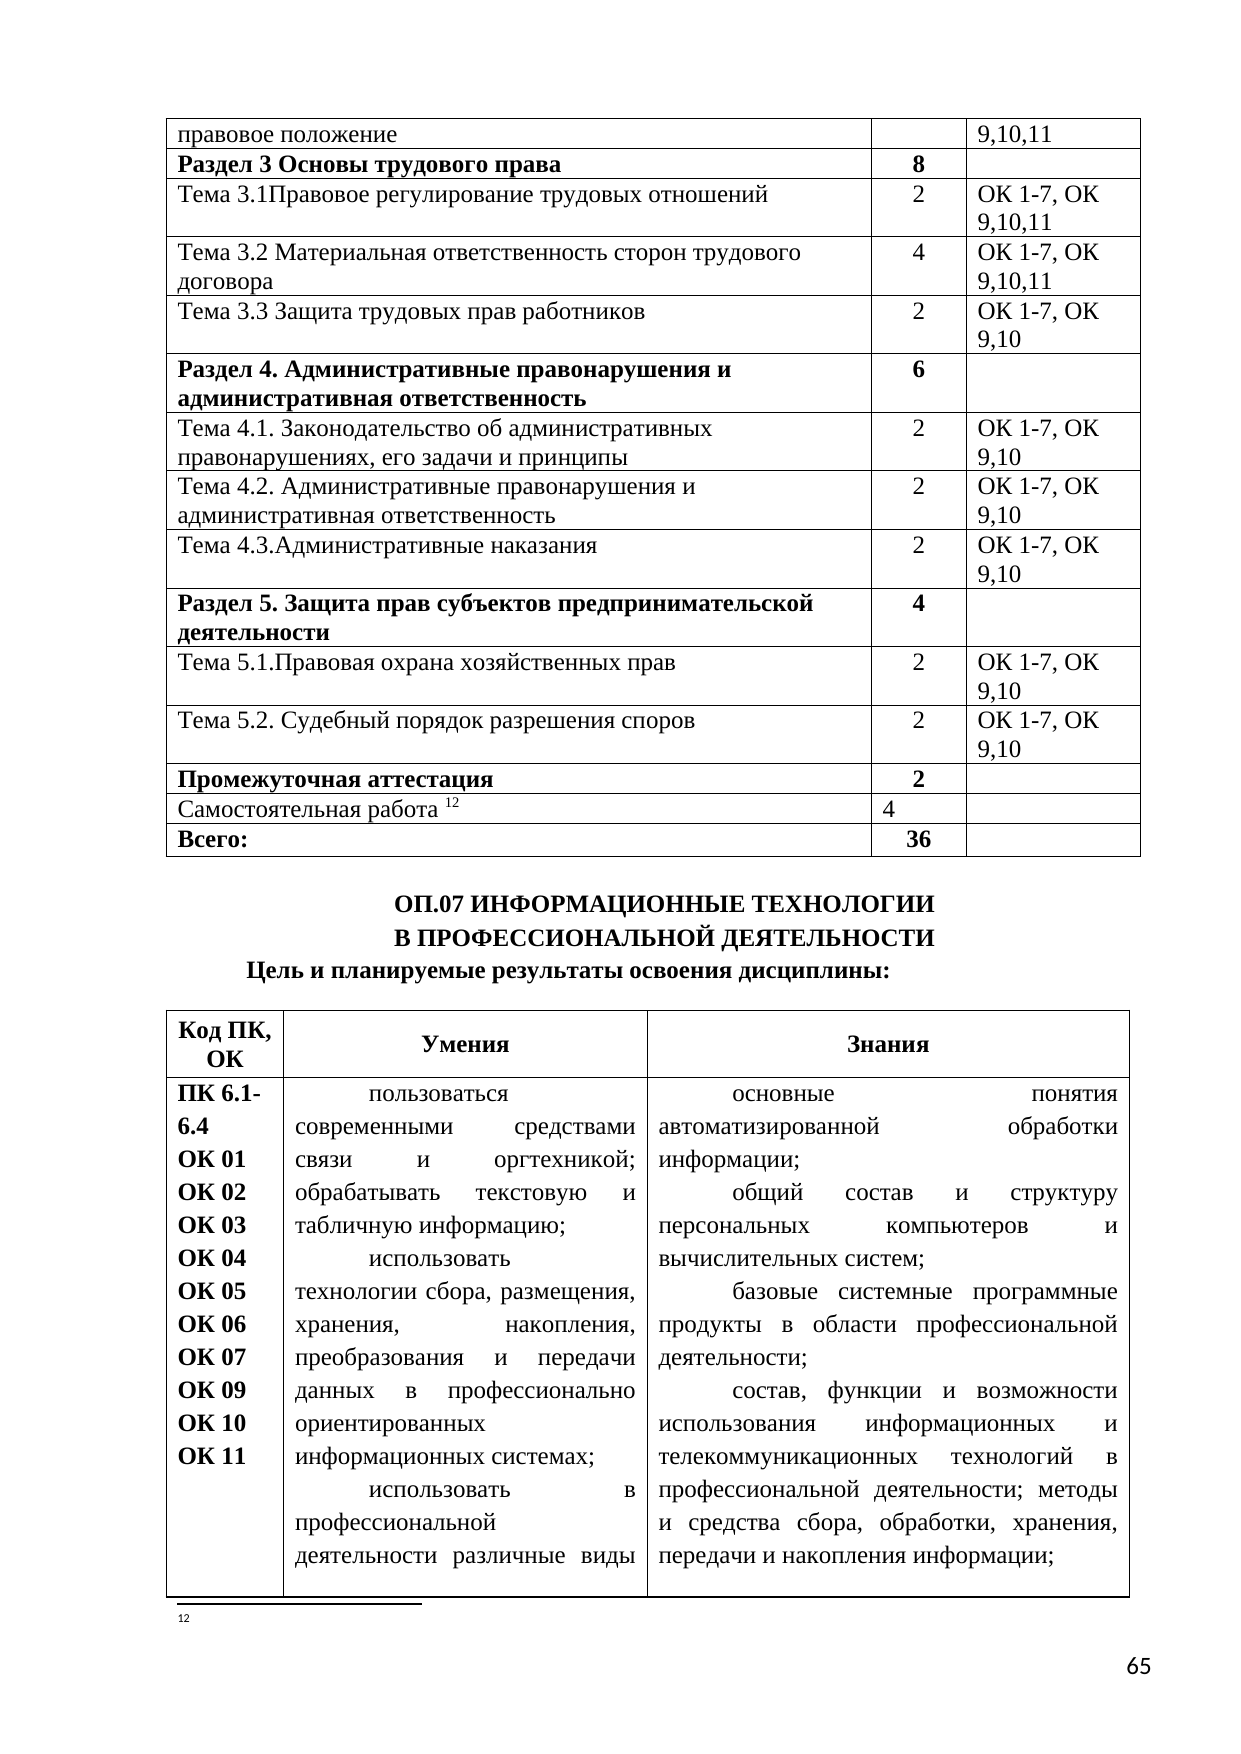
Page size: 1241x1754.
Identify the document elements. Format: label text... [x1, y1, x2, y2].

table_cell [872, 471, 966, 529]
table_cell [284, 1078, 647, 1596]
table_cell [167, 119, 871, 148]
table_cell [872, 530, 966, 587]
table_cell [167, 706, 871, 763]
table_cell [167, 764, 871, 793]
text В ПРОФЕССИОНАЛЬНОЙ ДЕЯТЕЛЬНОСТИ [177, 923, 1152, 951]
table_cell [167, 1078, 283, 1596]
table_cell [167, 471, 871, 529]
table_cell ОК 1-7, ОК 9,10,11 [967, 179, 1140, 236]
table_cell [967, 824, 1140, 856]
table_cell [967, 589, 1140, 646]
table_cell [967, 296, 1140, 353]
table_cell 2 [872, 179, 966, 236]
table_cell Раздел 3 Основы трудового права [167, 149, 871, 178]
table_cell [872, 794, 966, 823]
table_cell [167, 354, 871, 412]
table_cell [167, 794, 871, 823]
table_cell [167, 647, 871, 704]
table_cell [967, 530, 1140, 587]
table_cell Тема 3.2 Материальная ответственность сторон трудового договора [167, 237, 871, 295]
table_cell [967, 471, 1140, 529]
table_cell Тема 3.1Правовое регулирование трудовых отношений [167, 179, 871, 236]
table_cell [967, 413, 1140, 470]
text ОП.07 ИНФОРМАЦИОННЫЕ ТЕХНОЛОГИИ [177, 889, 1152, 918]
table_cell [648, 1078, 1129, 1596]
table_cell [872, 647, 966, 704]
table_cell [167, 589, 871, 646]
text Цель и планируемые результаты освоения дисциплины: [177, 956, 1152, 984]
table_cell 3 [872, 119, 966, 148]
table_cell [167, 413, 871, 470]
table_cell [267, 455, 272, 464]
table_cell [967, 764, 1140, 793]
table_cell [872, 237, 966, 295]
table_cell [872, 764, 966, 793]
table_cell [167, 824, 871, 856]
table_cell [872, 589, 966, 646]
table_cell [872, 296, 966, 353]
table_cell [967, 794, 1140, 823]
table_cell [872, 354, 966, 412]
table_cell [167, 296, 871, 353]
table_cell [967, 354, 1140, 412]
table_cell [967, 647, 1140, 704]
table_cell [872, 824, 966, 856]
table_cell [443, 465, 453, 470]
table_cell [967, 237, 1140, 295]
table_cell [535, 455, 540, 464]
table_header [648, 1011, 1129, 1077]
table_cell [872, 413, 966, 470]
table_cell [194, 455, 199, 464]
table_cell [967, 149, 1140, 178]
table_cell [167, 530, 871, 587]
table_cell ОК 1-7, ОК 9,10,11 [967, 119, 1140, 148]
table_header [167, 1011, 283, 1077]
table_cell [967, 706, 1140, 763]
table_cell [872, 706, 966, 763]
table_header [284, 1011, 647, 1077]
table_cell 8 [872, 149, 966, 178]
